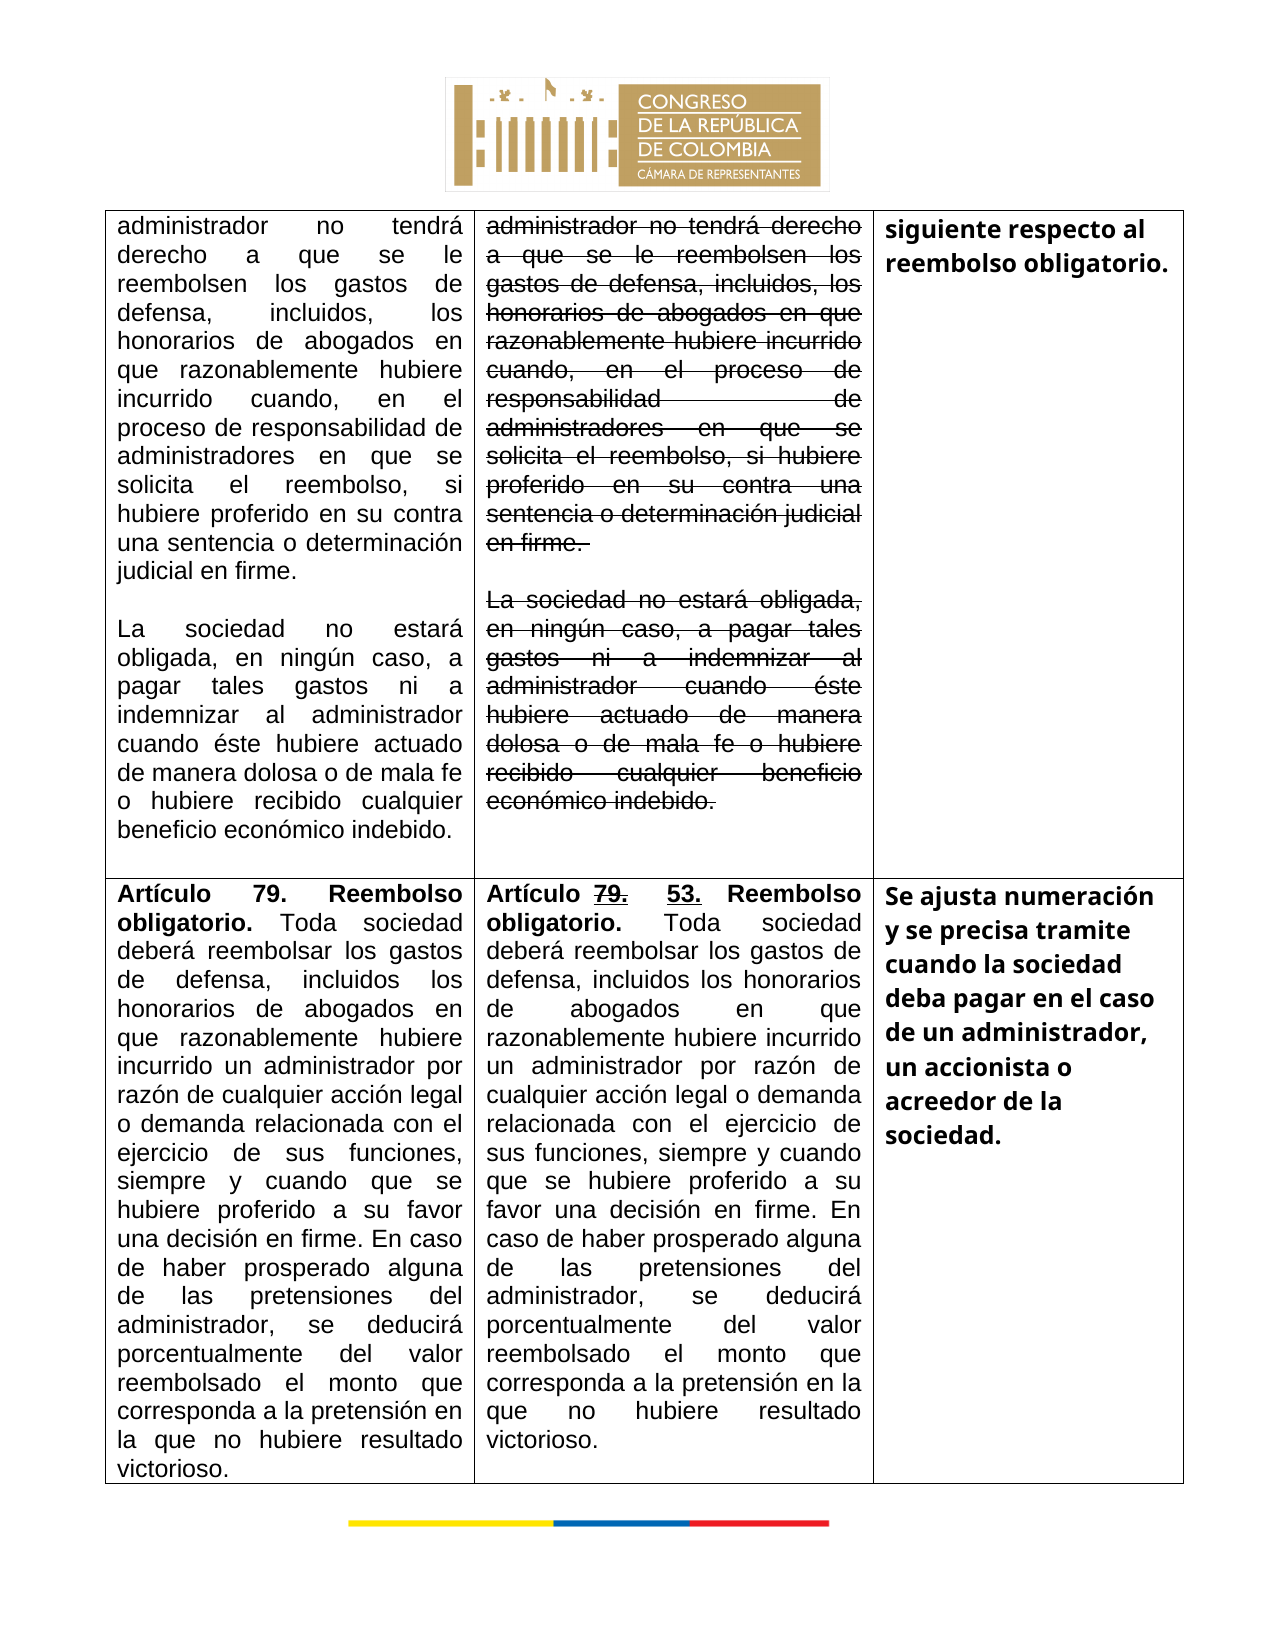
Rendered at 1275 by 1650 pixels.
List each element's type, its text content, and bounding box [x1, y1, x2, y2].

picture [333, 1518, 845, 1530]
table_cell Se elimina por cuanto se contrapone a lo señalado en el artículo siguiente respecto al reembolso obligatorio. [874, 211, 1183, 878]
picture [445, 77, 830, 192]
table_cell Se ajusta numeración y se precisa tramite cuando la sociedad deba pagar en el caso de un administrador, un accionista o acreedor de la sociedad. [874, 879, 1183, 1483]
